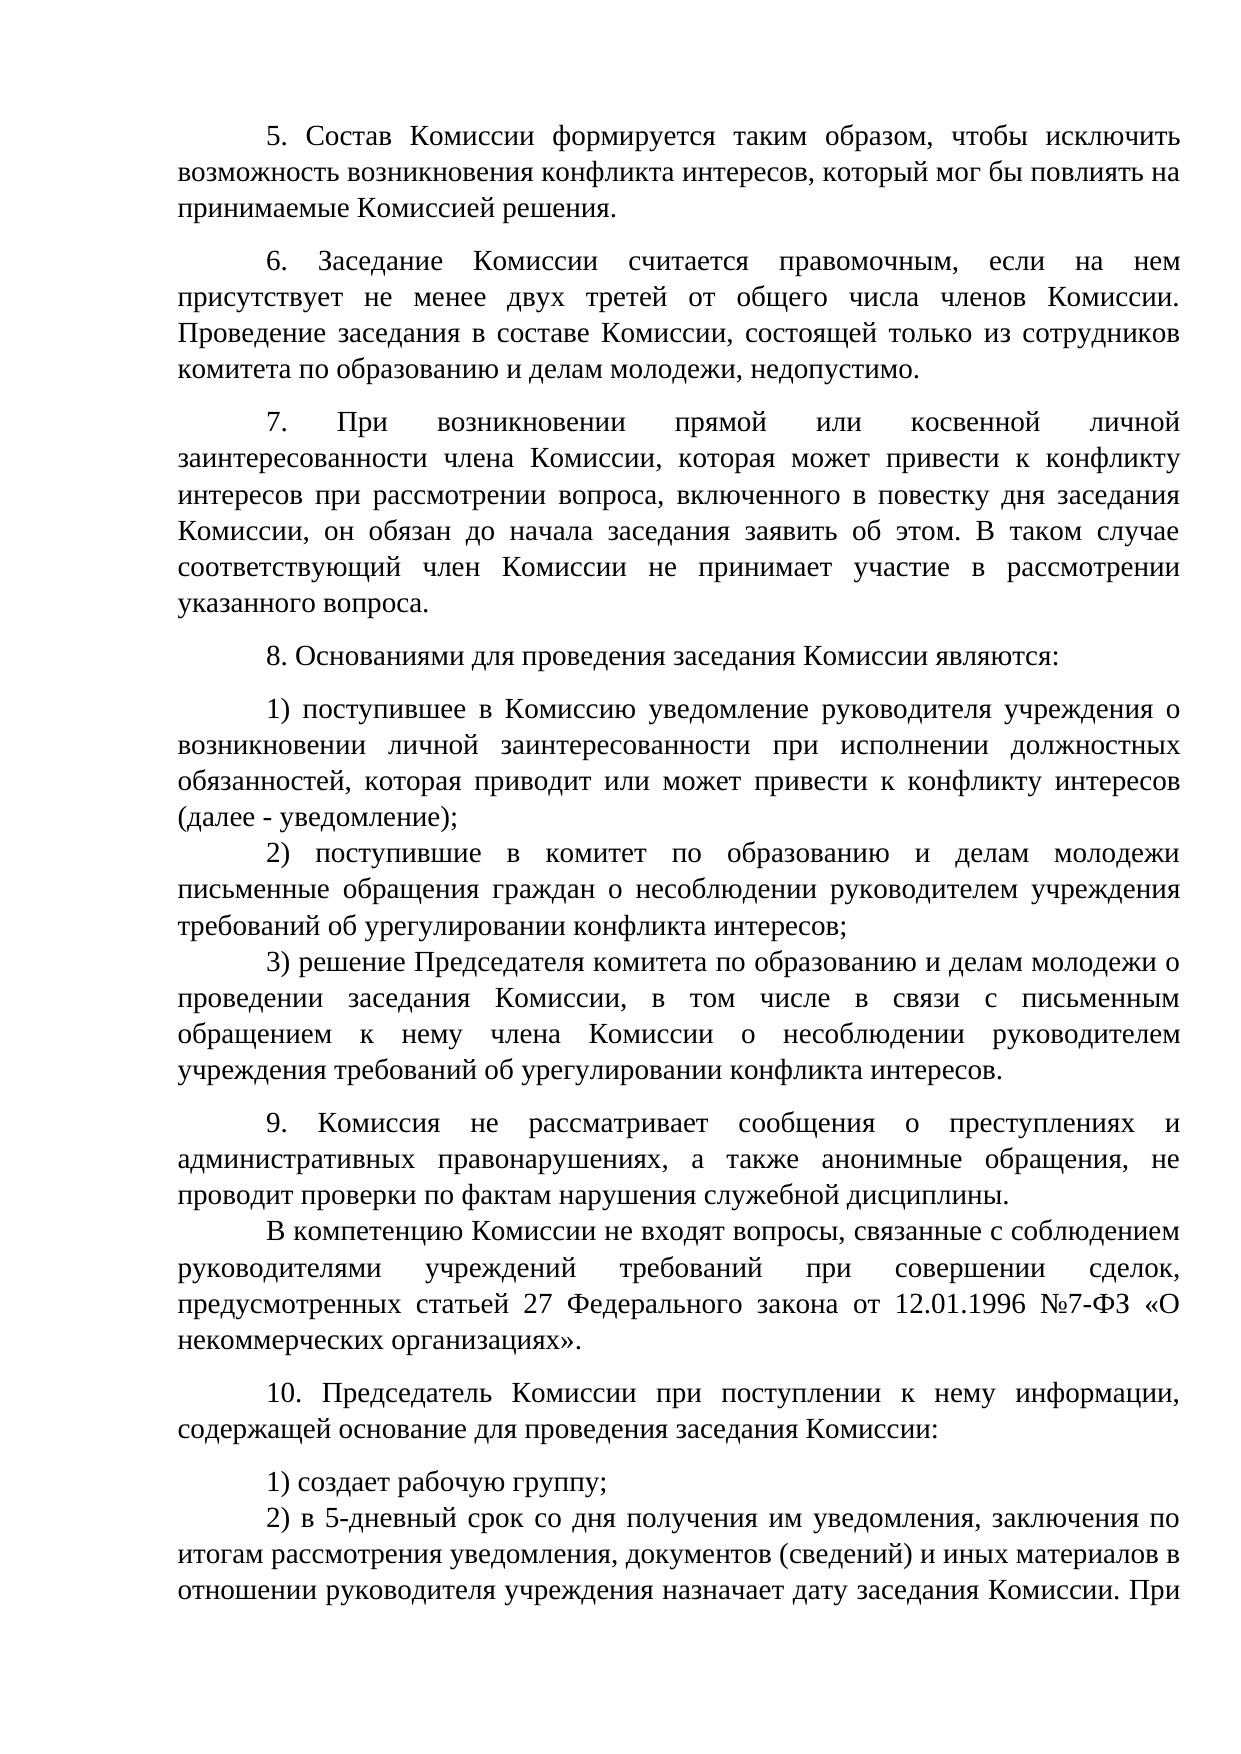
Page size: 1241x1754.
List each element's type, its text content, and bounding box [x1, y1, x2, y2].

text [177, 1500, 1181, 1606]
text 6. Заседание Комиссии считается правомочным, если на нем присутствует не менее двух третей от общего числа членов Комиссии. Проведение заседания в составе Комиссии, состоящей только из сотрудников комитета по образованию и делам молодежи, недопустимо. [177, 243, 1181, 385]
text 9. Комиссия не рассматривает сообщения о преступлениях и административных правонарушениях, а также анонимные обращения, не проводит проверки по фактам нарушения служебной дисциплины. [177, 1105, 1181, 1211]
text 3) решение Председателя комитета по образованию и делам молодежи о проведении заседания Комиссии, в том числе в связи с письменным обращением к нему члена Комиссии о несоблюдении руководителем учреждения требований об урегулировании конфликта интересов. [177, 944, 1181, 1086]
text 1) поступившее в Комиссию уведомление руководителя учреждения о возникновении личной заинтересованности при исполнении должностных обязанностей, которая приводит или может привести к конфликту интересов (далее - уведомление); [177, 691, 1181, 833]
text 10. Председатель Комиссии при поступлении к нему информации, содержащей основание для проведения заседания Комиссии: [177, 1375, 1181, 1444]
text 2) поступившие в комитет по образованию и делам молодежи письменные обращения граждан о несоблюдении руководителем учреждения требований об урегулировании конфликта интересов; [177, 835, 1181, 941]
text 5. Состав Комиссии формируется таким образом, чтобы исключить возможность возникновения конфликта интересов, который мог бы повлиять на принимаемые Комиссией решения. [177, 118, 1181, 224]
text 1) создает рабочую группу; [177, 1464, 1181, 1497]
text В компетенцию Комиссии не входят вопросы, связанные с соблюдением руководителями учреждений требований при совершении сделок, предусмотренных статьей 27 Федерального закона от 12.01.1996 №7-ФЗ «О некоммерческих организациях». [177, 1213, 1181, 1356]
text 8. Основаниями для проведения заседания Комиссии являются: [177, 638, 1181, 672]
text 7. При возникновении прямой или косвенной личной заинтересованности члена Комиссии, которая может привести к конфликту интересов при рассмотрении вопроса, включенного в повестку дня заседания Комиссии, он обязан до начала заседания заявить об этом. В таком случае соответствующий член Комиссии не принимает участие в рассмотрении указанного вопроса. [177, 404, 1181, 619]
